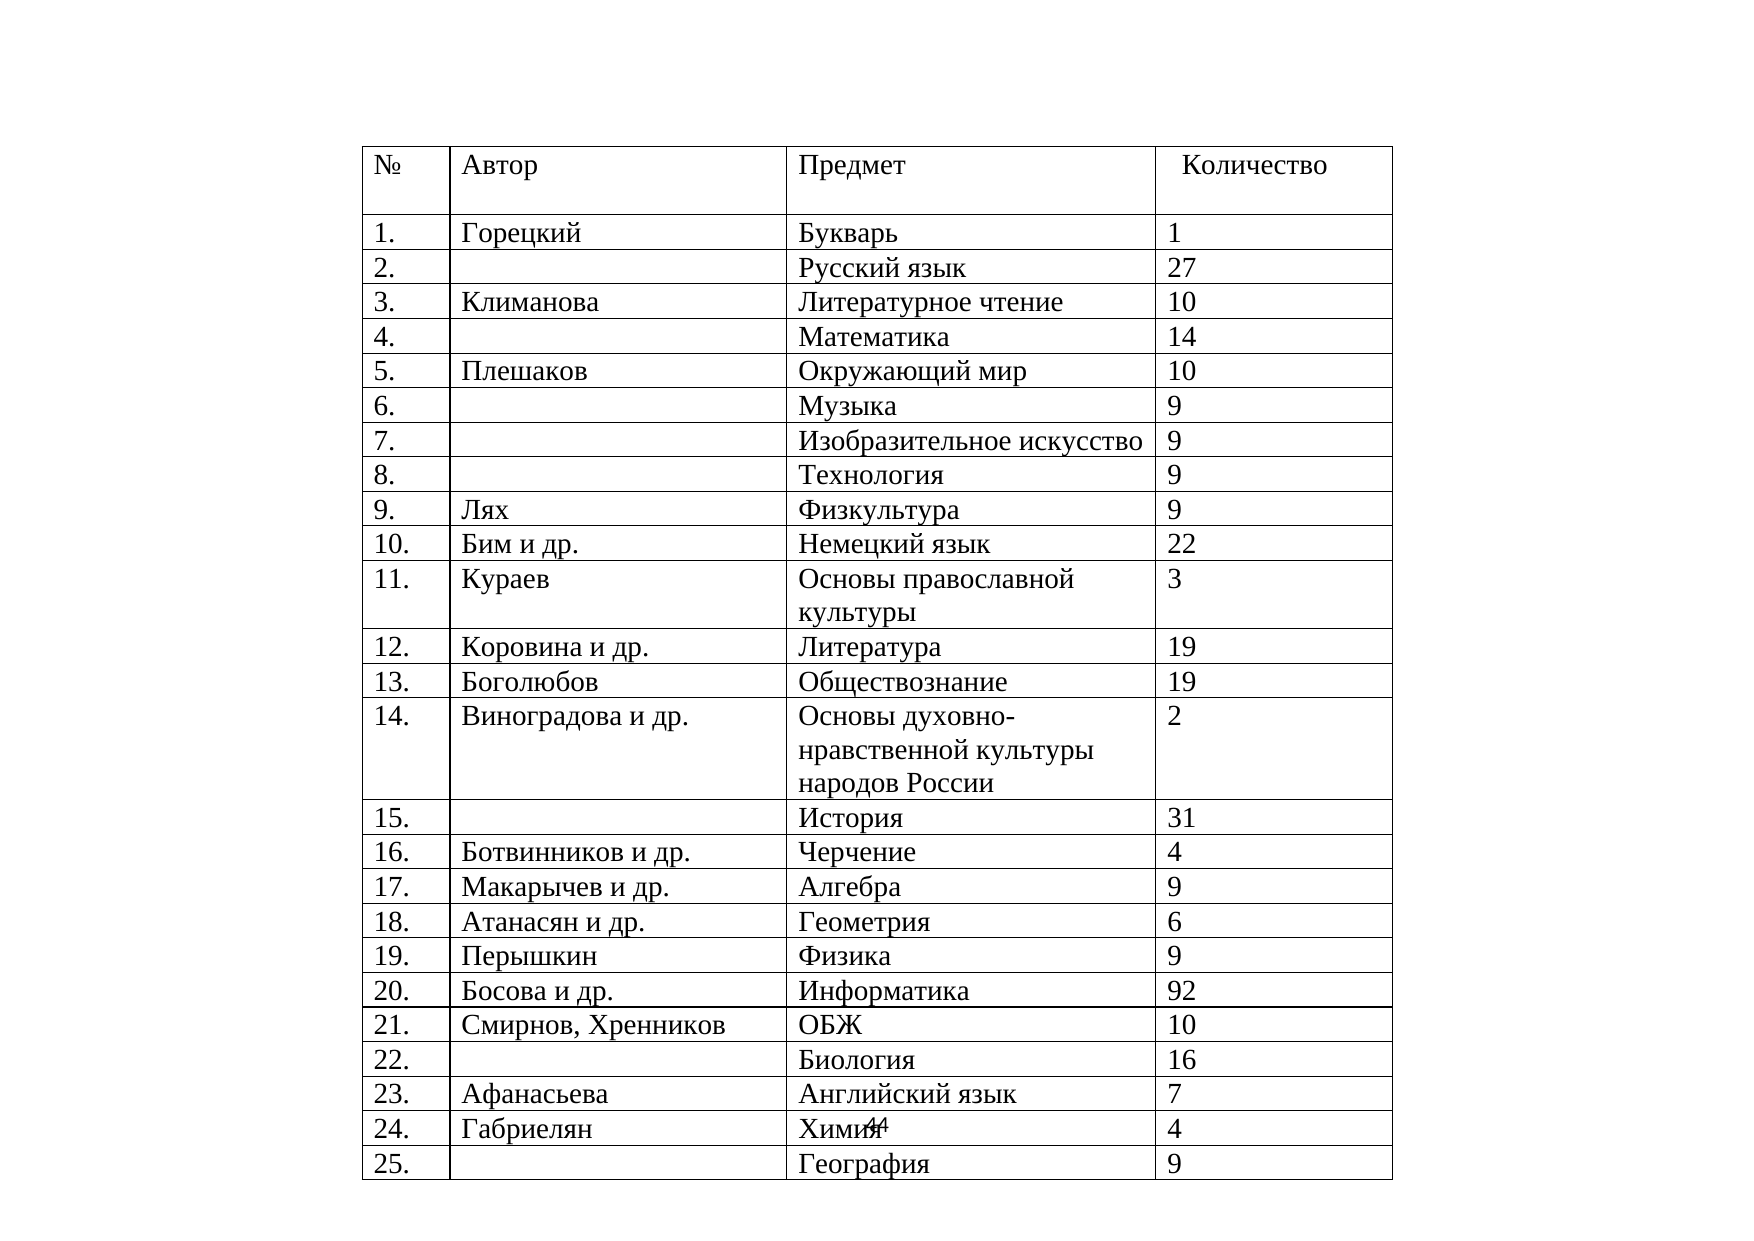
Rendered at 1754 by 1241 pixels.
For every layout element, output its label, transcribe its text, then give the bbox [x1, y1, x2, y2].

table_cell Окружающий мир [787, 354, 1155, 387]
table_cell [451, 457, 786, 491]
table_cell Макарычев и др. [451, 869, 786, 903]
table_cell Основы православной культуры [787, 561, 1155, 628]
table_cell 21. [363, 1008, 449, 1041]
table_cell Изобразительное искусство [787, 423, 1155, 456]
table_cell 9 [1156, 492, 1392, 525]
table_cell ОБЖ [787, 1008, 1155, 1041]
table_cell 17. [363, 869, 449, 903]
table_cell 2. [363, 250, 449, 283]
table_cell Габриелян [451, 1111, 786, 1145]
table_cell 3. [363, 284, 449, 318]
table_cell 8. [363, 457, 449, 491]
table_cell Бим и др. [451, 526, 786, 560]
table_cell Основы духовно-нравственной культуры народов России [787, 698, 1155, 799]
table_cell 10 [1156, 354, 1392, 387]
table_cell Букварь [787, 215, 1155, 249]
table_cell Литературное чтение [787, 284, 1155, 318]
table_cell Виноградова и др. [451, 698, 786, 799]
table_cell Ботвинников и др. [451, 835, 786, 868]
table_cell Плешаков [451, 354, 786, 387]
table_cell Физика [787, 938, 1155, 972]
table_cell Технология [787, 457, 1155, 491]
table_cell 25. [363, 1146, 449, 1179]
table_cell 92 [1156, 973, 1392, 1006]
table_cell 7 [1156, 1077, 1392, 1110]
table_cell 23. [363, 1077, 449, 1110]
table_cell 6 [1156, 904, 1392, 937]
table_cell Коровина и др. [451, 629, 786, 663]
table_cell 11. [363, 561, 449, 628]
table_cell Климанова [451, 284, 786, 318]
table_header Количество [1156, 147, 1392, 214]
table_cell [451, 1146, 786, 1179]
table_cell Биология [787, 1042, 1155, 1076]
table_cell Алгебра [787, 869, 1155, 903]
table_header № [363, 147, 449, 214]
table_cell 20. [363, 973, 449, 1006]
table_cell 9 [1156, 423, 1392, 456]
table_cell 9. [363, 492, 449, 525]
table_cell Геометрия [787, 904, 1155, 937]
table_cell 10. [363, 526, 449, 560]
table_cell 9 [1156, 1146, 1392, 1179]
table_cell 19 [1156, 629, 1392, 663]
table_cell 10 [1156, 284, 1392, 318]
table_cell 2 [1156, 698, 1392, 799]
table_cell 19 [1156, 664, 1392, 697]
table_cell 4 [1156, 835, 1392, 868]
table_header Предмет [787, 147, 1155, 214]
table_cell 5. [363, 354, 449, 387]
table_cell Русский язык [787, 250, 1155, 283]
table_cell 6. [363, 388, 449, 422]
table_cell 22. [363, 1042, 449, 1076]
table_cell Черчение [787, 835, 1155, 868]
table_cell 14. [363, 698, 449, 799]
table_cell 1 [1156, 215, 1392, 249]
table_cell 4. [363, 319, 449, 352]
table_cell 9 [1156, 938, 1392, 972]
table_cell [451, 1042, 786, 1076]
table_header Автор [451, 147, 786, 214]
table_cell 12. [363, 629, 449, 663]
table_cell Литература [787, 629, 1155, 663]
table_cell 24. [363, 1111, 449, 1145]
table_cell 22 [1156, 526, 1392, 560]
table_cell [451, 800, 786, 833]
table_cell Босова и др. [451, 973, 786, 1006]
table_cell 16 [1156, 1042, 1392, 1076]
table_cell 4 [1156, 1111, 1392, 1145]
table_cell Горецкий [451, 215, 786, 249]
table_cell Информатика [787, 973, 1155, 1006]
table_cell 14 [1156, 319, 1392, 352]
table_cell Перышкин [451, 938, 786, 972]
table_cell История [787, 800, 1155, 833]
table_cell [451, 319, 786, 352]
table_cell Математика [787, 319, 1155, 352]
table_cell [451, 423, 786, 456]
table_cell Обществознание [787, 664, 1155, 697]
table_cell Афанасьева [451, 1077, 786, 1110]
table_cell Атанасян и др. [451, 904, 786, 937]
table_cell 9 [1156, 388, 1392, 422]
table_cell Лях [451, 492, 786, 525]
table_cell 13. [363, 664, 449, 697]
table_cell 19. [363, 938, 449, 972]
table_cell 3 [1156, 561, 1392, 628]
table_cell [451, 388, 786, 422]
table_cell Английский язык [787, 1077, 1155, 1110]
table_cell 7. [363, 423, 449, 456]
table_cell 15. [363, 800, 449, 833]
table_cell [451, 250, 786, 283]
table_cell Смирнов, Хренников [451, 1008, 786, 1041]
table_cell 31 [1156, 800, 1392, 833]
table_cell 27 [1156, 250, 1392, 283]
table_cell Химия [787, 1111, 1155, 1145]
table_cell 10 [1156, 1008, 1392, 1041]
table_cell 18. [363, 904, 449, 937]
table_cell 16. [363, 835, 449, 868]
table_cell Кураев [451, 561, 786, 628]
table_cell 1. [363, 215, 449, 249]
table_cell Физкультура [787, 492, 1155, 525]
table_cell География [787, 1146, 1155, 1179]
table_cell 9 [1156, 869, 1392, 903]
table_cell 9 [1156, 457, 1392, 491]
table_cell Боголюбов [451, 664, 786, 697]
table_cell Немецкий язык [787, 526, 1155, 560]
table_cell Музыка [787, 388, 1155, 422]
